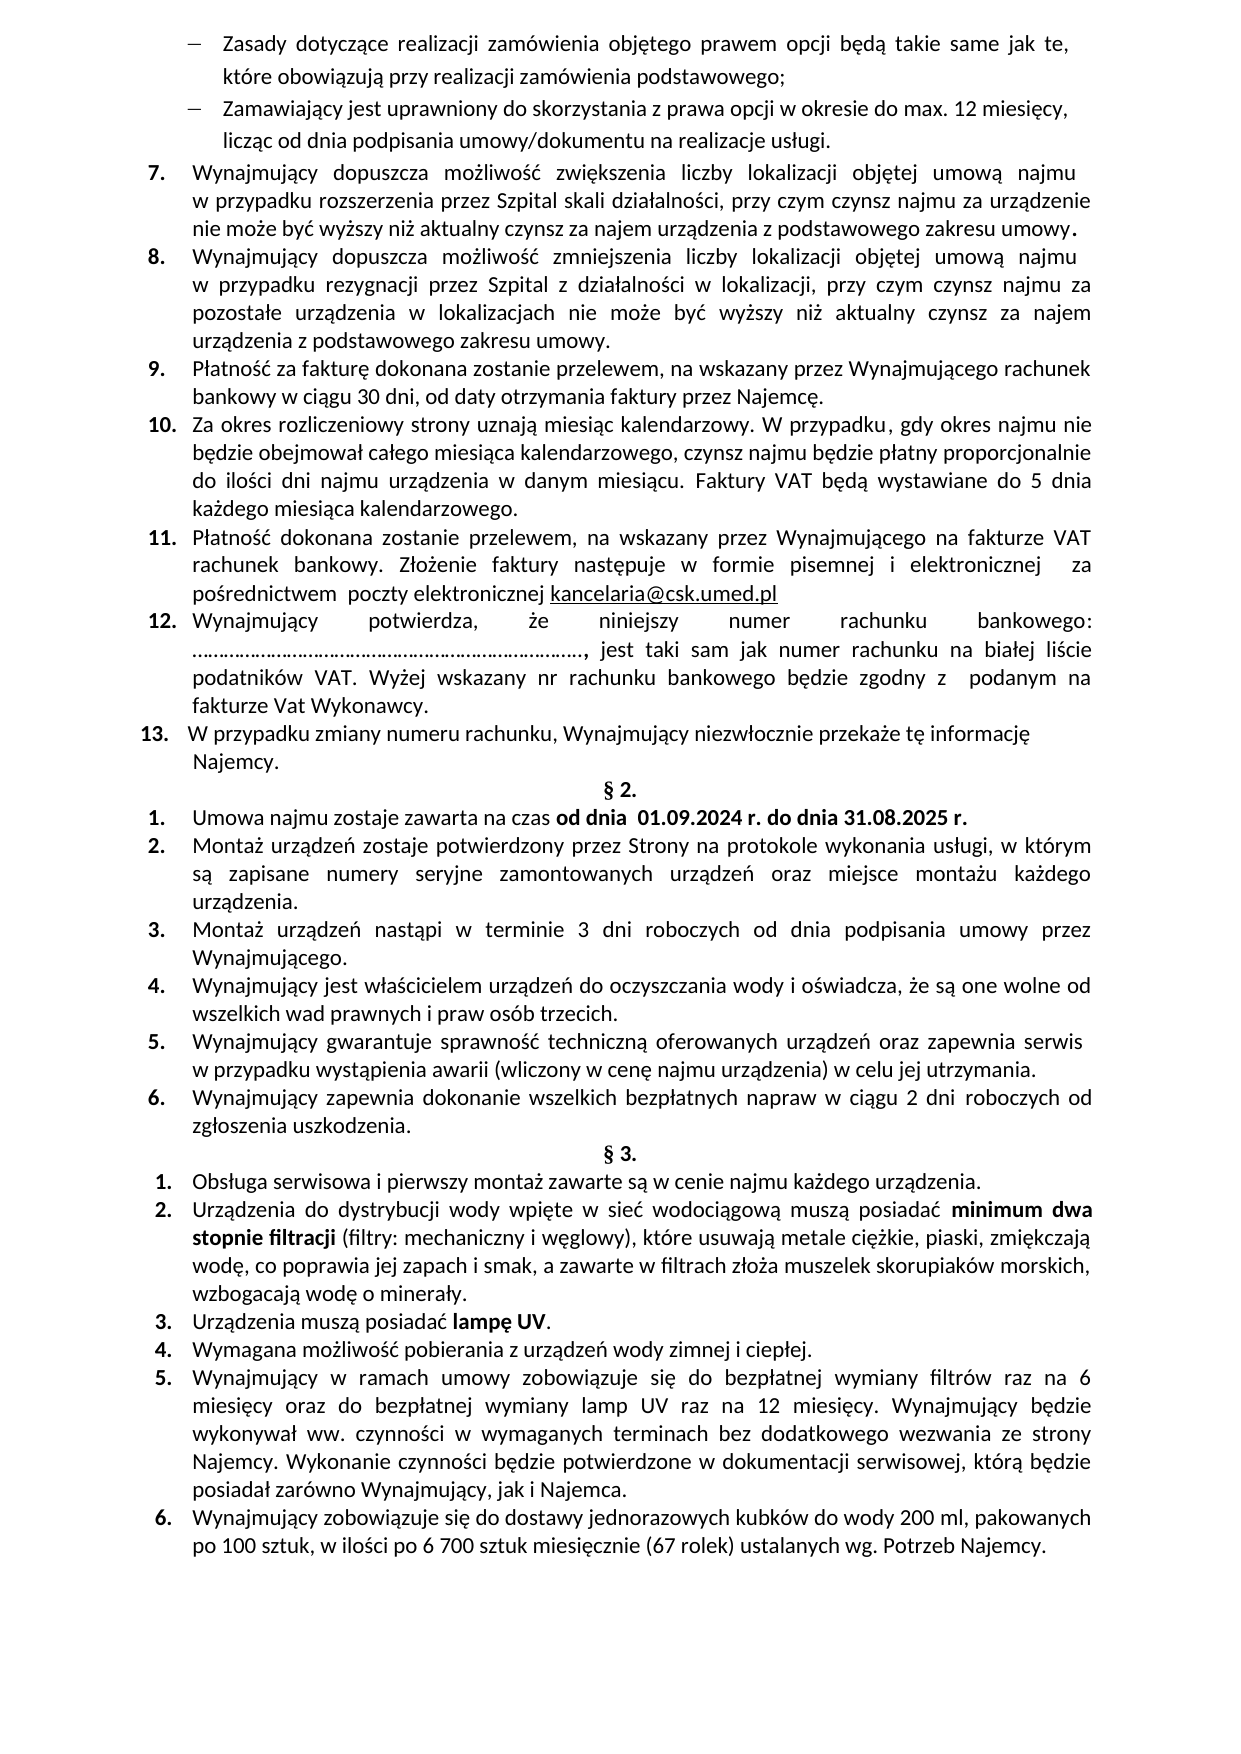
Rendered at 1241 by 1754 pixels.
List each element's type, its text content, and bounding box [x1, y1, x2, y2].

list Wynajmujący zobowiązuje się do dostawy jednorazowych kubków do wody 200 ml, pakowanych po 100 sztuk, w ilości po 6 700 sztuk miesięcznie (67 rolek) ustalanych wg. Potrzeb Najemcy. [154, 1503, 1093, 1559]
list W przypadku zmiany numeru rachunku, Wynajmujący niezwłocznie przekaże tę informację [140, 719, 1093, 747]
list Wynajmujący gwarantuje sprawność techniczną oferowanych urządzeń oraz zapewnia serwis w przypadku wystąpienia awarii (wliczony w cenę najmu urządzenia) w celu jej utrzymania. [148, 1027, 1093, 1083]
list Wymagana możliwość pobierania z urządzeń wody zimnej i ciepłej. [154, 1335, 1093, 1363]
list Montaż urządzeń zostaje potwierdzony przez Strony na protokole wykonania usługi, w którym są zapisane numery seryjne zamontowanych urządzeń oraz miejsce montażu każdego urządzenia. [148, 831, 1093, 915]
list Zamawiający jest uprawniony do skorzystania z prawa opcji w okresie do max. 12 miesięcy, licząc od dnia podpisania umowy/dokumentu na realizacje usługi. [185, 94, 1071, 154]
text 2. [148, 775, 1093, 803]
list Płatność dokonana zostanie przelewem, na wskazany przez Wynajmującego na fakturze VAT rachunek bankowy. Złożenie faktury następuje w formie pisemnej i elektronicznej za pośrednictwem poczty elektronicznej kancelaria@csk.umed.pl [148, 523, 1093, 607]
list Urządzenia do dystrybucji wody wpięte w sieć wodociągową muszą posiadać minimum dwa stopnie filtracji (filtry: mechaniczny i węglowy), które usuwają metale ciężkie, piaski, zmiękczają wodę, co poprawia jej zapach i smak, a zawarte w filtrach złoża muszelek skorupiaków morskich, wzbogacają wodę o minerały. [154, 1195, 1093, 1307]
list Wynajmujący zapewnia dokonanie wszelkich bezpłatnych napraw w ciągu 2 dni roboczych od zgłoszenia uszkodzenia. [148, 1083, 1093, 1139]
list Płatność za fakturę dokonana zostanie przelewem, na wskazany przez Wynajmującego rachunek bankowy w ciągu 30 dni, od daty otrzymania faktury przez Najemcę. [148, 354, 1093, 411]
list Zasady dotyczące realizacji zamówienia objętego prawem opcji będą takie same jak te, które obowiązują przy realizacji zamówienia podstawowego; [185, 29, 1071, 90]
list Obsługa serwisowa i pierwszy montaż zawarte są w cenie najmu każdego urządzenia. [154, 1167, 1093, 1195]
list Urządzenia muszą posiadać lampę UV. [154, 1307, 1093, 1335]
list Montaż urządzeń nastąpi w terminie 3 dni roboczych od dnia podpisania umowy przez Wynajmującego. [148, 915, 1093, 971]
text Najemcy. [177, 747, 1093, 775]
list Wynajmujący jest właścicielem urządzeń do oczyszczania wody i oświadcza, że są one wolne od wszelkich wad prawnych i praw osób trzecich. [148, 971, 1093, 1027]
list Wynajmujący potwierdza, że niniejszy numer rachunku bankowego: ……………………………………………………………….., jest taki sam jak numer rachunku na białej liście podatników VAT. Wyżej wskazany nr rachunku bankowego będzie zgodny z podanym na fakturze Vat Wykonawcy. [148, 607, 1093, 719]
text 3. [148, 1139, 1093, 1167]
list Wynajmujący w ramach umowy zobowiązuje się do bezpłatnej wymiany filtrów raz na 6 miesięcy oraz do bezpłatnej wymiany lamp UV raz na 12 miesięcy. Wynajmujący będzie wykonywał ww. czynności w wymaganych terminach bez dodatkowego wezwania ze strony Najemcy. Wykonanie czynności będzie potwierdzone w dokumentacji serwisowej, którą będzie posiadał zarówno Wynajmujący, jak i Najemca. [154, 1363, 1093, 1503]
list Wynajmujący dopuszcza możliwość zmniejszenia liczby lokalizacji objętej umową najmu w przypadku rezygnacji przez Szpital z działalności w lokalizacji, przy czym czynsz najmu za pozostałe urządzenia w lokalizacjach nie może być wyższy niż aktualny czynsz za najem urządzenia z podstawowego zakresu umowy. [148, 242, 1093, 354]
list Za okres rozliczeniowy strony uznają miesiąc kalendarzowy. W przypadku, gdy okres najmu nie będzie obejmował całego miesiąca kalendarzowego, czynsz najmu będzie płatny proporcjonalnie do ilości dni najmu urządzenia w danym miesiącu. Faktury VAT będą wystawiane do 5 dnia każdego miesiąca kalendarzowego. [148, 411, 1093, 523]
list Wynajmujący dopuszcza możliwość zwiększenia liczby lokalizacji objętej umową najmu w przypadku rozszerzenia przez Szpital skali działalności, przy czym czynsz najmu za urządzenie nie może być wyższy niż aktualny czynsz za najem urządzenia z podstawowego zakresu umowy. [148, 158, 1093, 242]
list Umowa najmu zostaje zawarta na czas od dnia 01.09.2024 r. do dnia 31.08.2025 r. [148, 803, 1093, 831]
